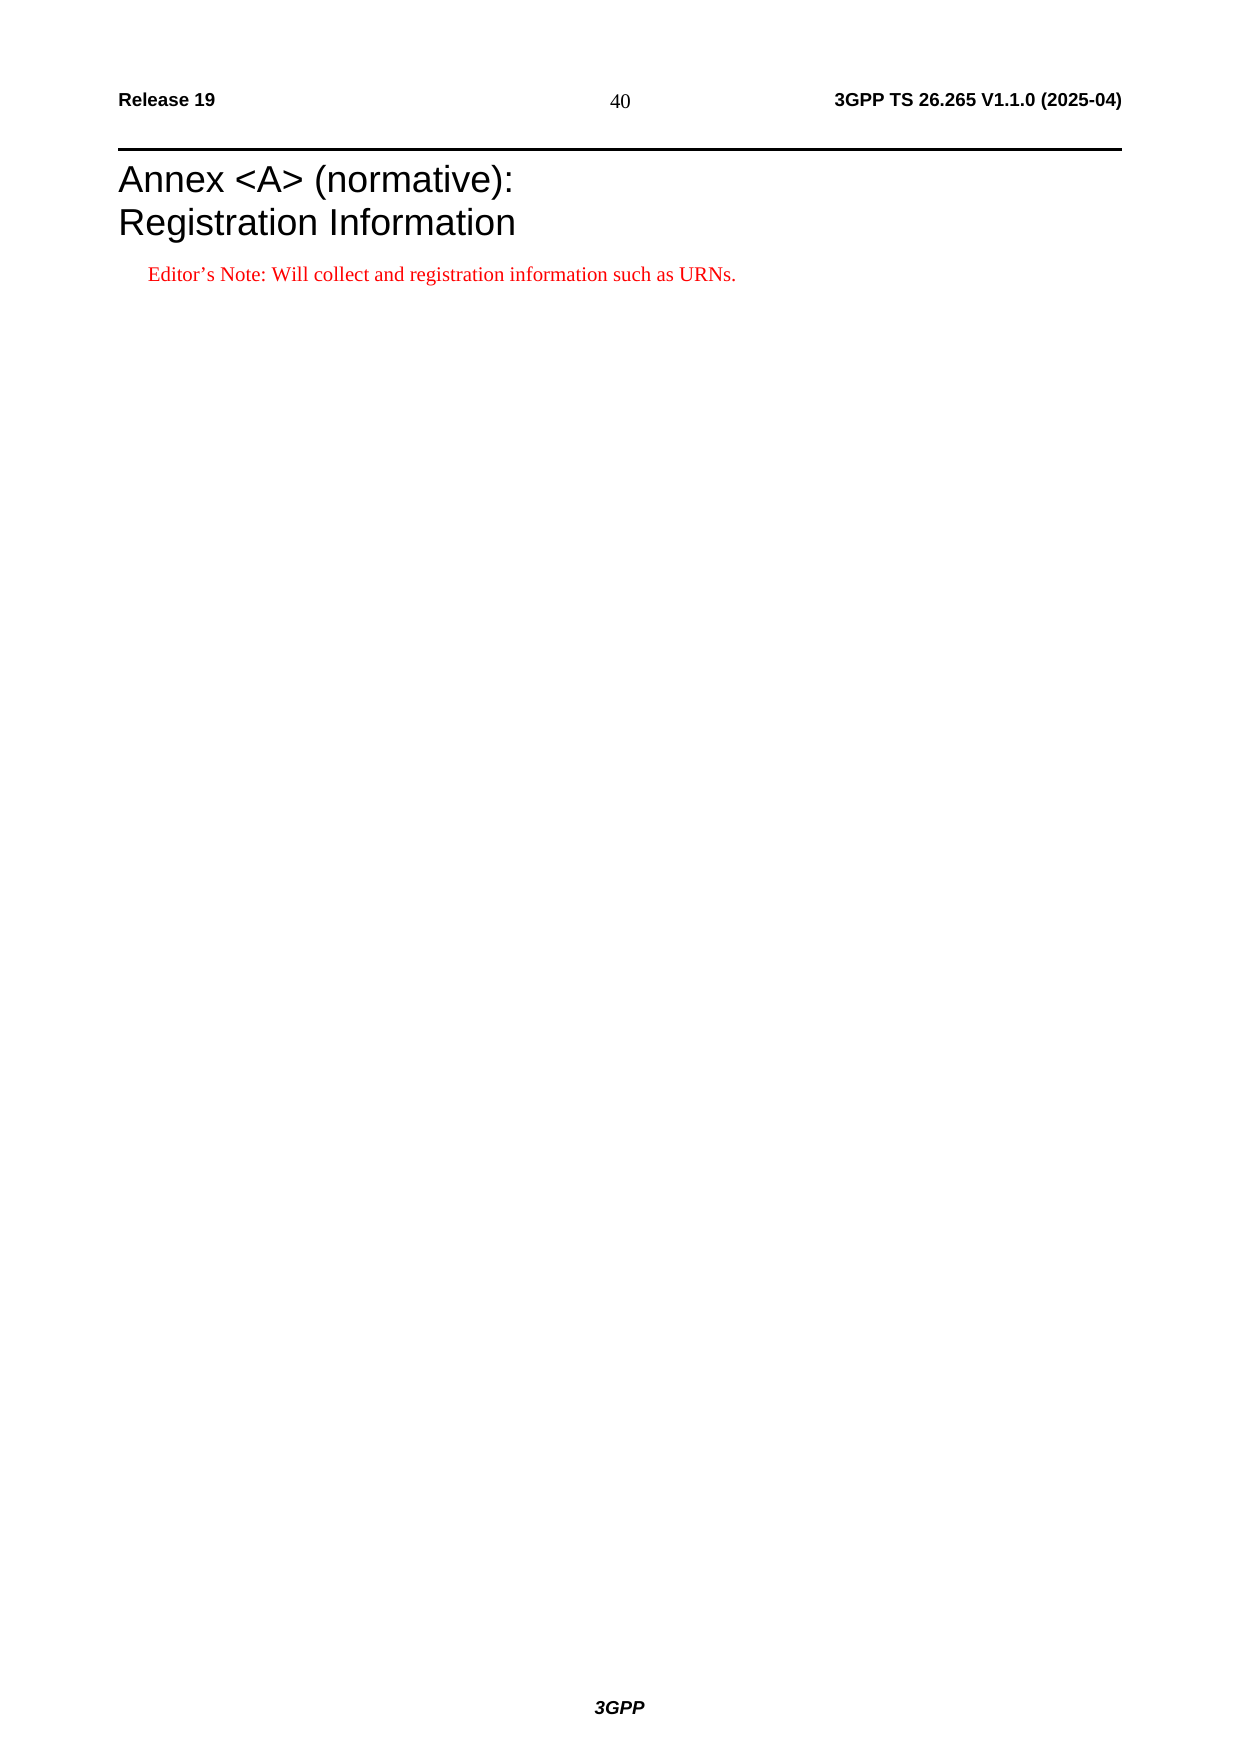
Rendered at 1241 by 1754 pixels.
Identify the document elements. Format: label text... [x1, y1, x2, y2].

subtitle Annex <A> (normative): Registration Information [118, 151, 1122, 243]
text Editor’s Note: Will collect and registration information such as URNs. [148, 262, 1122, 286]
